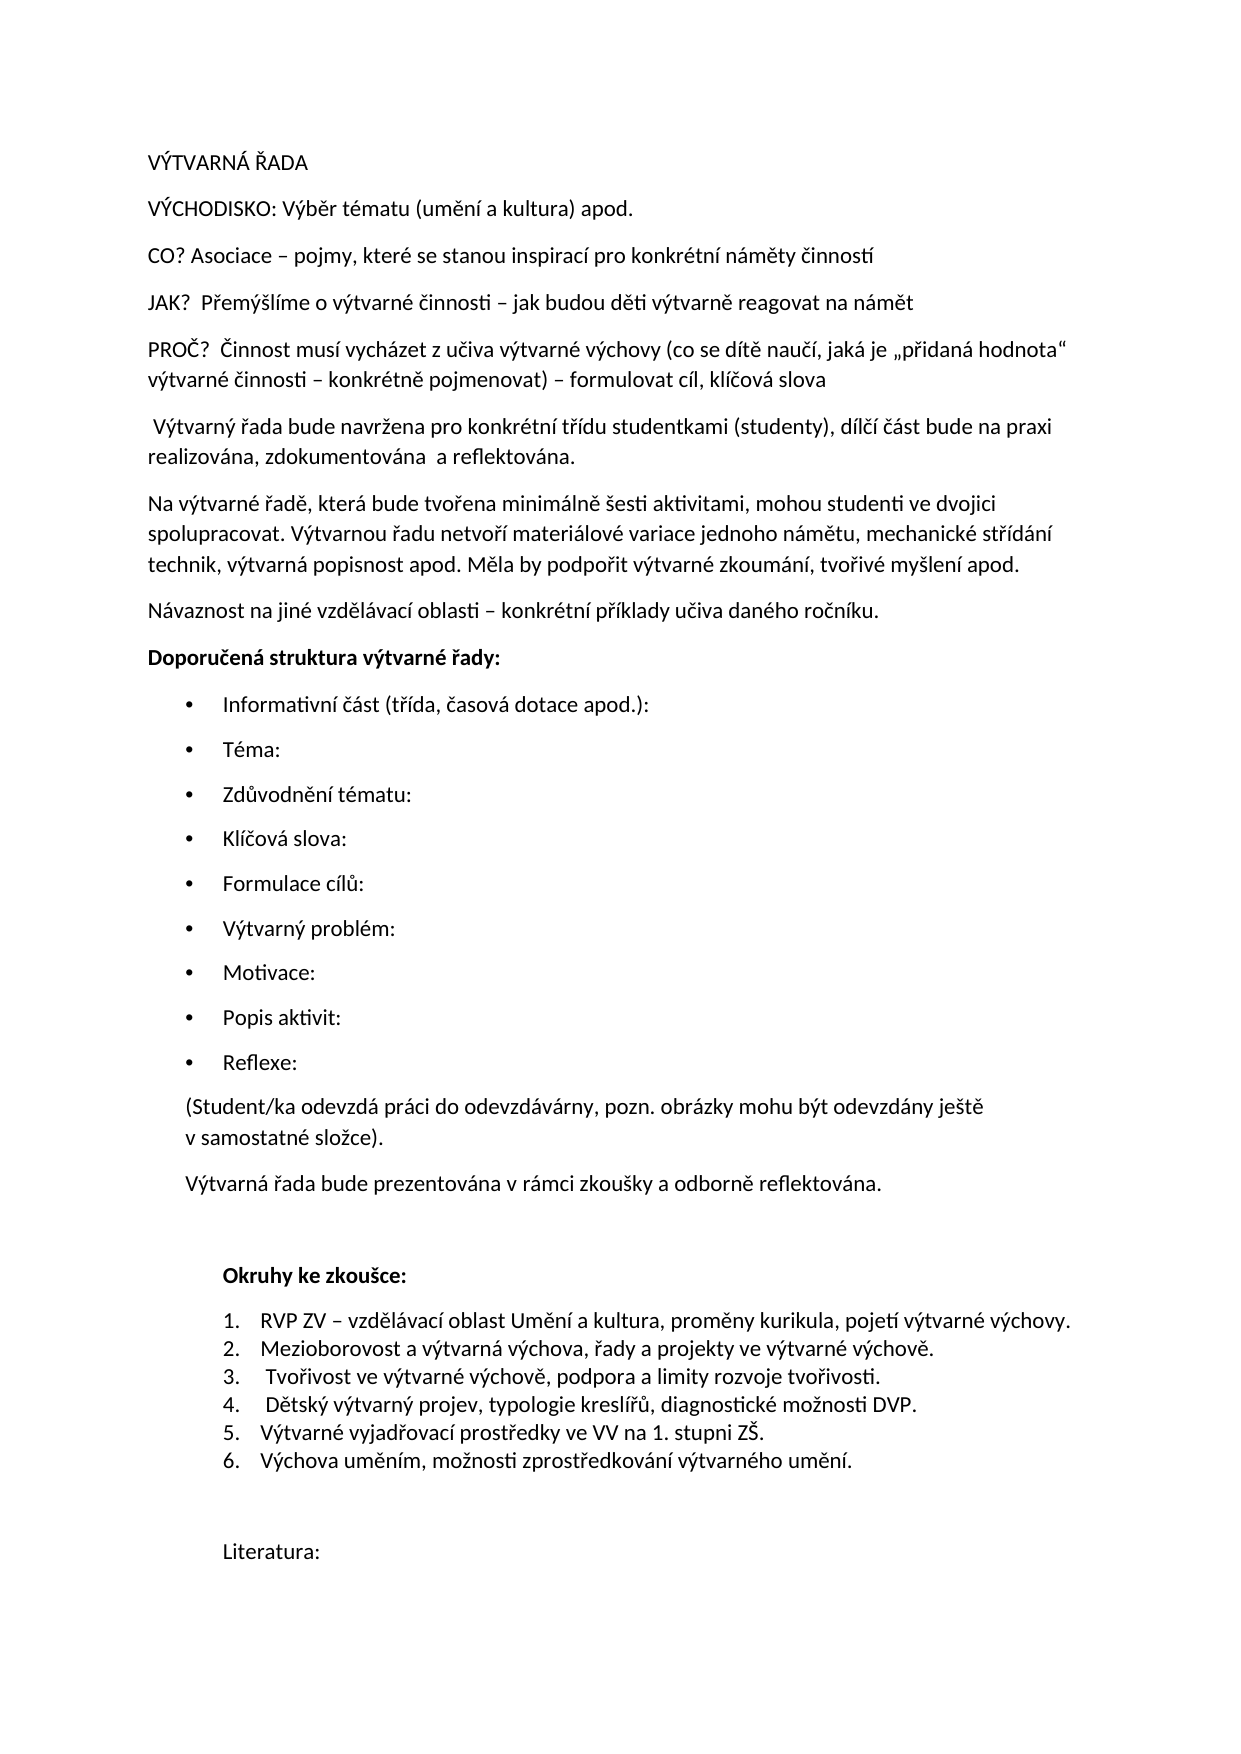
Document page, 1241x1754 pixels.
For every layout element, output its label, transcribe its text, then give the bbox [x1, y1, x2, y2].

text PROČ? Činnost musí vycházet z učiva výtvarné výchovy (co se dítě naučí, jaká je „přidaná hodnota“ výtvarné činnosti – konkrétně pojmenovat) – formulovat cíl, klíčová slova [148, 335, 1093, 393]
text Doporučená struktura výtvarné řady: [148, 643, 1093, 671]
list Výchova uměním, možnosti zprostředkování výtvarného umění. [223, 1446, 1093, 1474]
list Popis aktivit: [185, 1003, 1093, 1031]
list Informativní část (třída, časová dotace apod.): [185, 690, 1093, 718]
list Téma: [185, 735, 1093, 763]
text Návaznost na jiné vzdělávací oblasti – konkrétní příklady učiva daného ročníku. [148, 597, 1093, 624]
text JAK? Přemýšlíme o výtvarné činnosti – jak budou děti výtvarně reagovat na námět [148, 288, 1093, 316]
list Výtvarné vyjadřovací prostředky ve VV na 1. stupni ZŠ. [223, 1418, 1093, 1446]
list Formulace cílů: [185, 869, 1093, 897]
text Okruhy ke zkoušce: [223, 1261, 1093, 1289]
text Výtvarná řada bude prezentována v rámci zkoušky a odborně reflektována. [185, 1169, 1093, 1198]
list Výtvarný problém: [185, 914, 1093, 942]
text Na výtvarné řadě, která bude tvořena minimálně šesti aktivitami, mohou studenti ve dvojici spolupracovat. Výtvarnou řadu netvoří materiálové variace jednoho námětu, mechanické střídání technik, výtvarná popisnost apod. Měla by podpořit výtvarné zkoumání, tvořivé myšlení apod. [148, 489, 1093, 578]
list RVP ZV – vzdělávací oblast Umění a kultura, proměny kurikula, pojetí výtvarné výchovy. [223, 1306, 1093, 1334]
list Tvořivost ve výtvarné výchově, podpora a limity rozvoje tvořivosti. [223, 1362, 1093, 1390]
text VÝTVARNÁ ŘADA [148, 148, 1093, 176]
text Výtvarný řada bude navržena pro konkrétní třídu studentkami (studenty), dílčí část bude na praxi realizována, zdokumentována a reflektována. [148, 412, 1093, 470]
text (Student/ka odevzdá práci do odevzdávárny, pozn. obrázky mohu být odevzdány ještě v samostatné složce). [185, 1092, 1093, 1151]
list Mezioborovost a výtvarná výchova, řady a projekty ve výtvarné výchově. [223, 1334, 1093, 1362]
list Dětský výtvarný projev, typologie kreslířů, diagnostické možnosti DVP. [223, 1390, 1093, 1418]
list Klíčová slova: [185, 824, 1093, 852]
text VÝCHODISKO: Výběr tématu (umění a kultura) apod. [148, 194, 1093, 222]
text Literatura: [223, 1537, 1093, 1566]
list Motivace: [185, 958, 1093, 986]
text CO? Asociace – pojmy, které se stanou inspirací pro konkrétní náměty činností [148, 241, 1093, 269]
list Reflexe: [185, 1048, 1093, 1076]
list Zdůvodnění tématu: [185, 780, 1093, 808]
